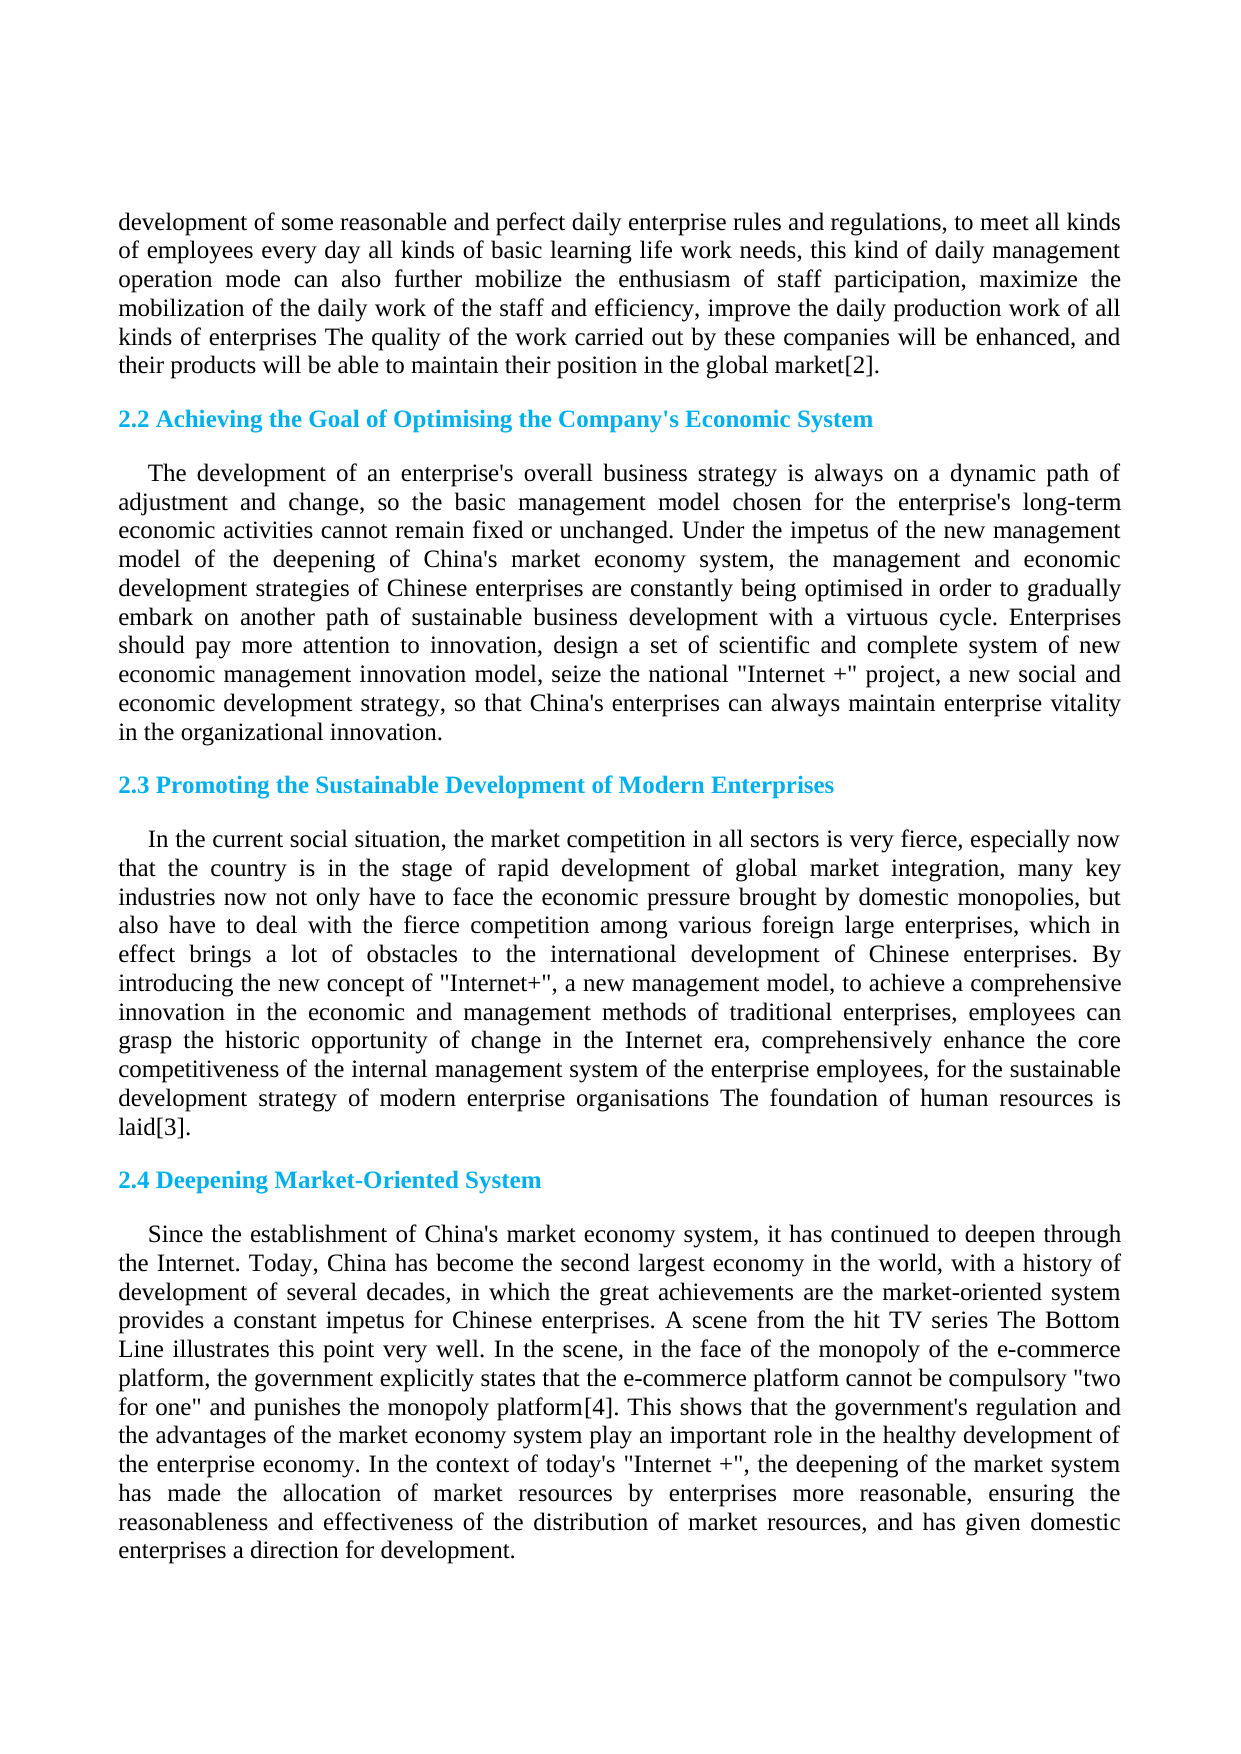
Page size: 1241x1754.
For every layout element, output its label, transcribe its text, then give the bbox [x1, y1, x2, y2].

text In the current social situation, the market competition in all sectors is very fierce, especially now that the country is in the stage of rapid development of global market integration, many key industries now not only have to face the economic pressure brought by domestic monopolies, but also have to deal with the fierce competition among various foreign large enterprises, which in effect brings a lot of obstacles to the international development of Chinese enterprises. By introducing the new concept of "Internet+", a new management model, to achieve a comprehensive innovation in the economic and management methods of traditional enterprises, employees can grasp the historic opportunity of change in the Internet era, comprehensively enhance the core competitiveness of the internal management system of the enterprise employees, for the sustainable development strategy of modern enterprise organisations The foundation of human resources is laid[3]. [118, 824, 1122, 1141]
text The development of an enterprise's overall business strategy is always on a dynamic path of adjustment and change, so the basic management model chosen for the enterprise's long-term economic activities cannot remain fixed or unchanged. Under the impetus of the new management model of the deepening of China's market economy system, the management and economic development strategies of Chinese enterprises are constantly being optimised in order to gradually embark on another path of sustainable business development with a virtuous cycle. Enterprises should pay more attention to innovation, design a set of scientific and complete system of new economic management innovation model, seize the national "Internet +" project, a new social and economic development strategy, so that China's enterprises can always maintain enterprise vitality in the organizational innovation. [118, 458, 1122, 746]
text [118, 207, 1122, 379]
text Since the establishment of China's market economy system, it has continued to deepen through the Internet. Today, China has become the second largest economy in the world, with a history of development of several decades, in which the great achievements are the market-oriented system provides a constant impetus for Chinese enterprises. A scene from the hit TV series The Bottom Line illustrates this point very well. In the scene, in the face of the monopoly of the e-commerce platform, the government explicitly states that the e-commerce platform cannot be compulsory "two for one" and punishes the monopoly platform[4]. This shows that the government's regulation and the advantages of the market economy system play an important role in the healthy development of the enterprise economy. In the context of today's "Internet +", the deepening of the market system has made the allocation of market resources by enterprises more reasonable, ensuring the reasonableness and effectiveness of the distribution of market resources, and has given domestic enterprises a direction for development. [118, 1219, 1122, 1564]
subtitle Achieving the Goal of Optimising the Company's Economic System [118, 404, 1122, 433]
subtitle Deepening Market-Oriented System [118, 1166, 1122, 1194]
subtitle Promoting the Sustainable Development of Modern Enterprises [118, 771, 1122, 799]
